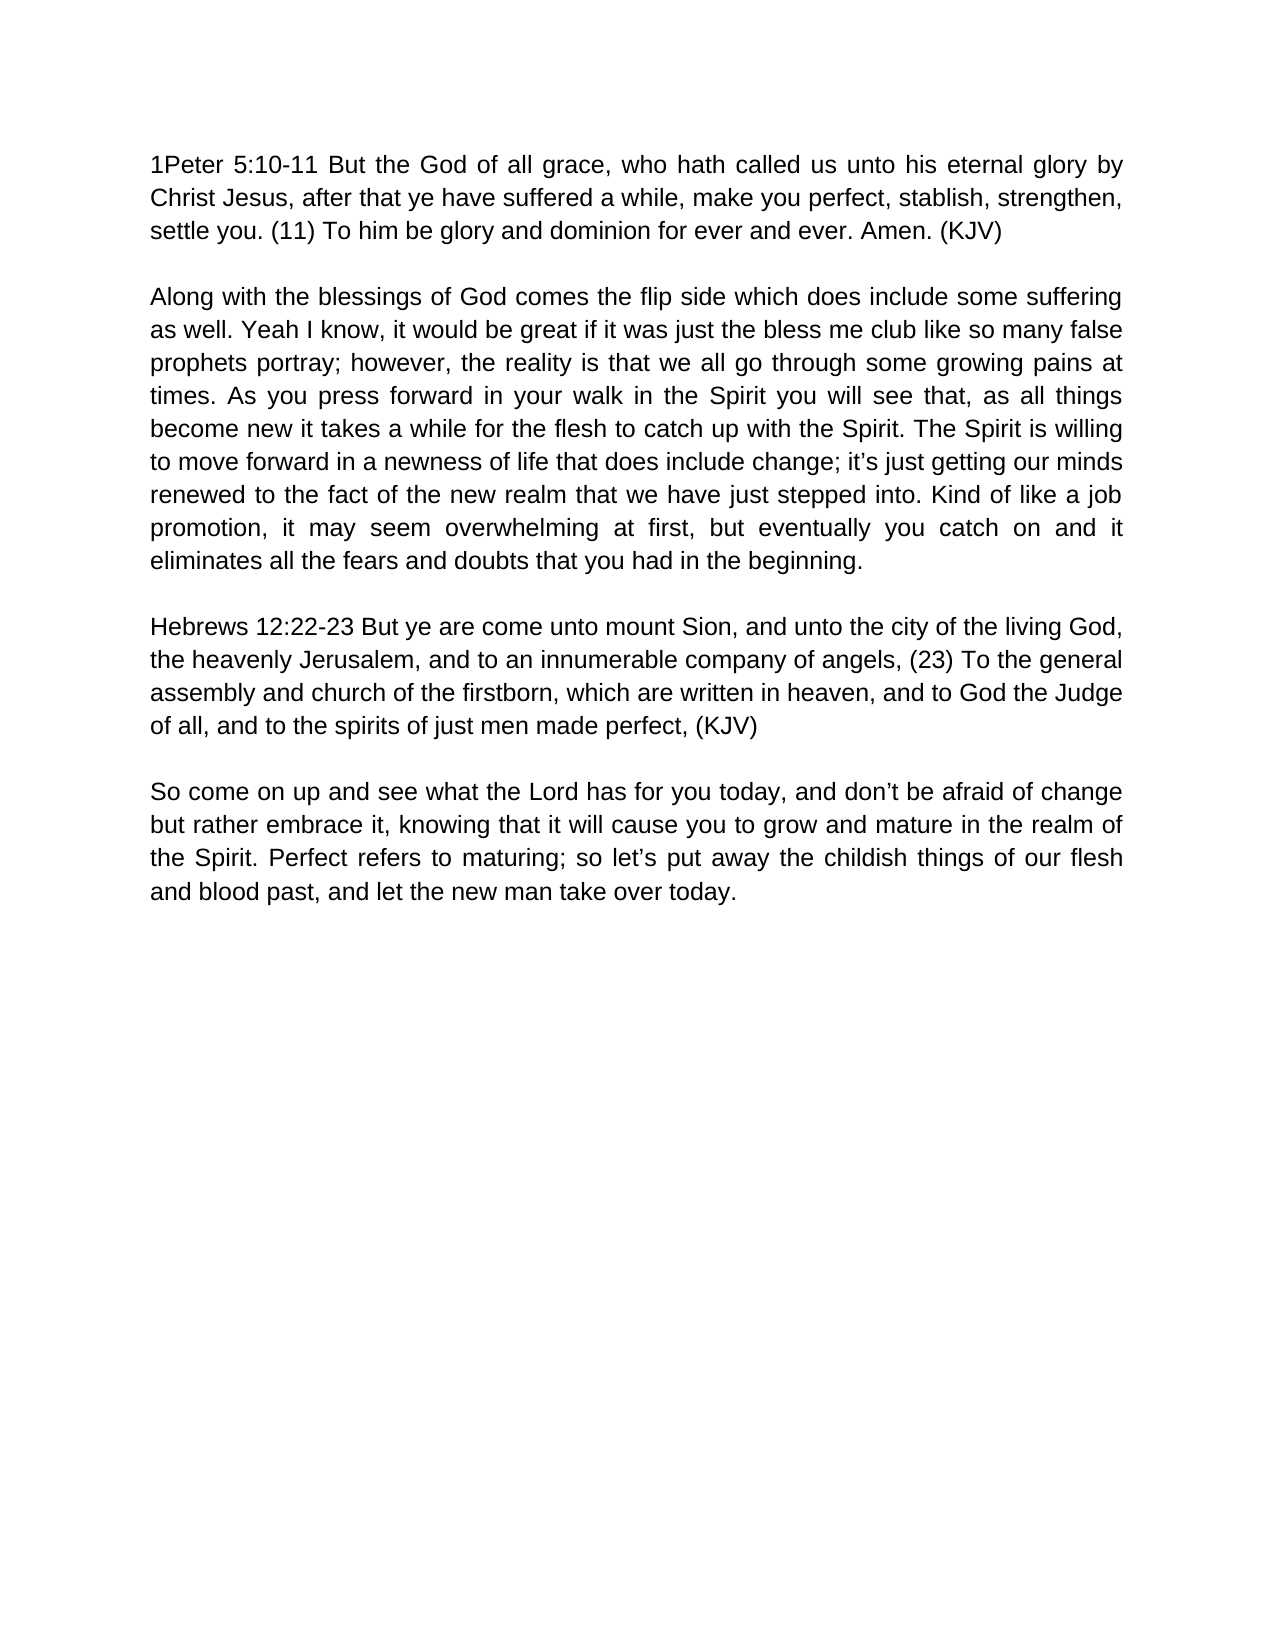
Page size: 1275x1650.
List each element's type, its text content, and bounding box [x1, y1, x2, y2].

text 1Peter 5:10-11 But the God of all grace, who hath called us unto his eternal glory by Christ Jesus, after that ye have suffered a while, make you perfect, stablish, strengthen, settle you. (11) To him be glory and dominion for ever and ever. Amen. (KJV) [150, 150, 1125, 245]
text Along with the blessings of God comes the flip side which does include some suffering as well. Yeah I know, it would be great if it was just the bless me club like so many false prophets portray; however, the reality is that we all go through some growing pains at times. As you press forward in your walk in the Spirit you will see that, as all things become new it takes a while for the flesh to catch up with the Spirit. The Spirit is willing to move forward in a newness of life that does include change; it’s just getting our minds renewed to the fact of the new realm that we have just stepped into. Kind of like a job promotion, it may seem overwhelming at first, but eventually you catch on and it eliminates all the fears and doubts that you had in the beginning. [150, 282, 1125, 575]
text So come on up and see what the Lord has for you today, and don’t be afraid of change but rather embrace it, knowing that it will cause you to grow and mature in the realm of the Spirit. Perfect refers to maturing; so let’s put away the childish things of our flesh and blood past, and let the new man take over today. [150, 777, 1125, 905]
text Hebrews 12:22-23 But ye are come unto mount Sion, and unto the city of the living God, the heavenly Jerusalem, and to an innumerable company of angels, (23) To the general assembly and church of the firstborn, which are written in heaven, and to God the Judge of all, and to the spirits of just men made perfect, (KJV) [150, 612, 1125, 740]
